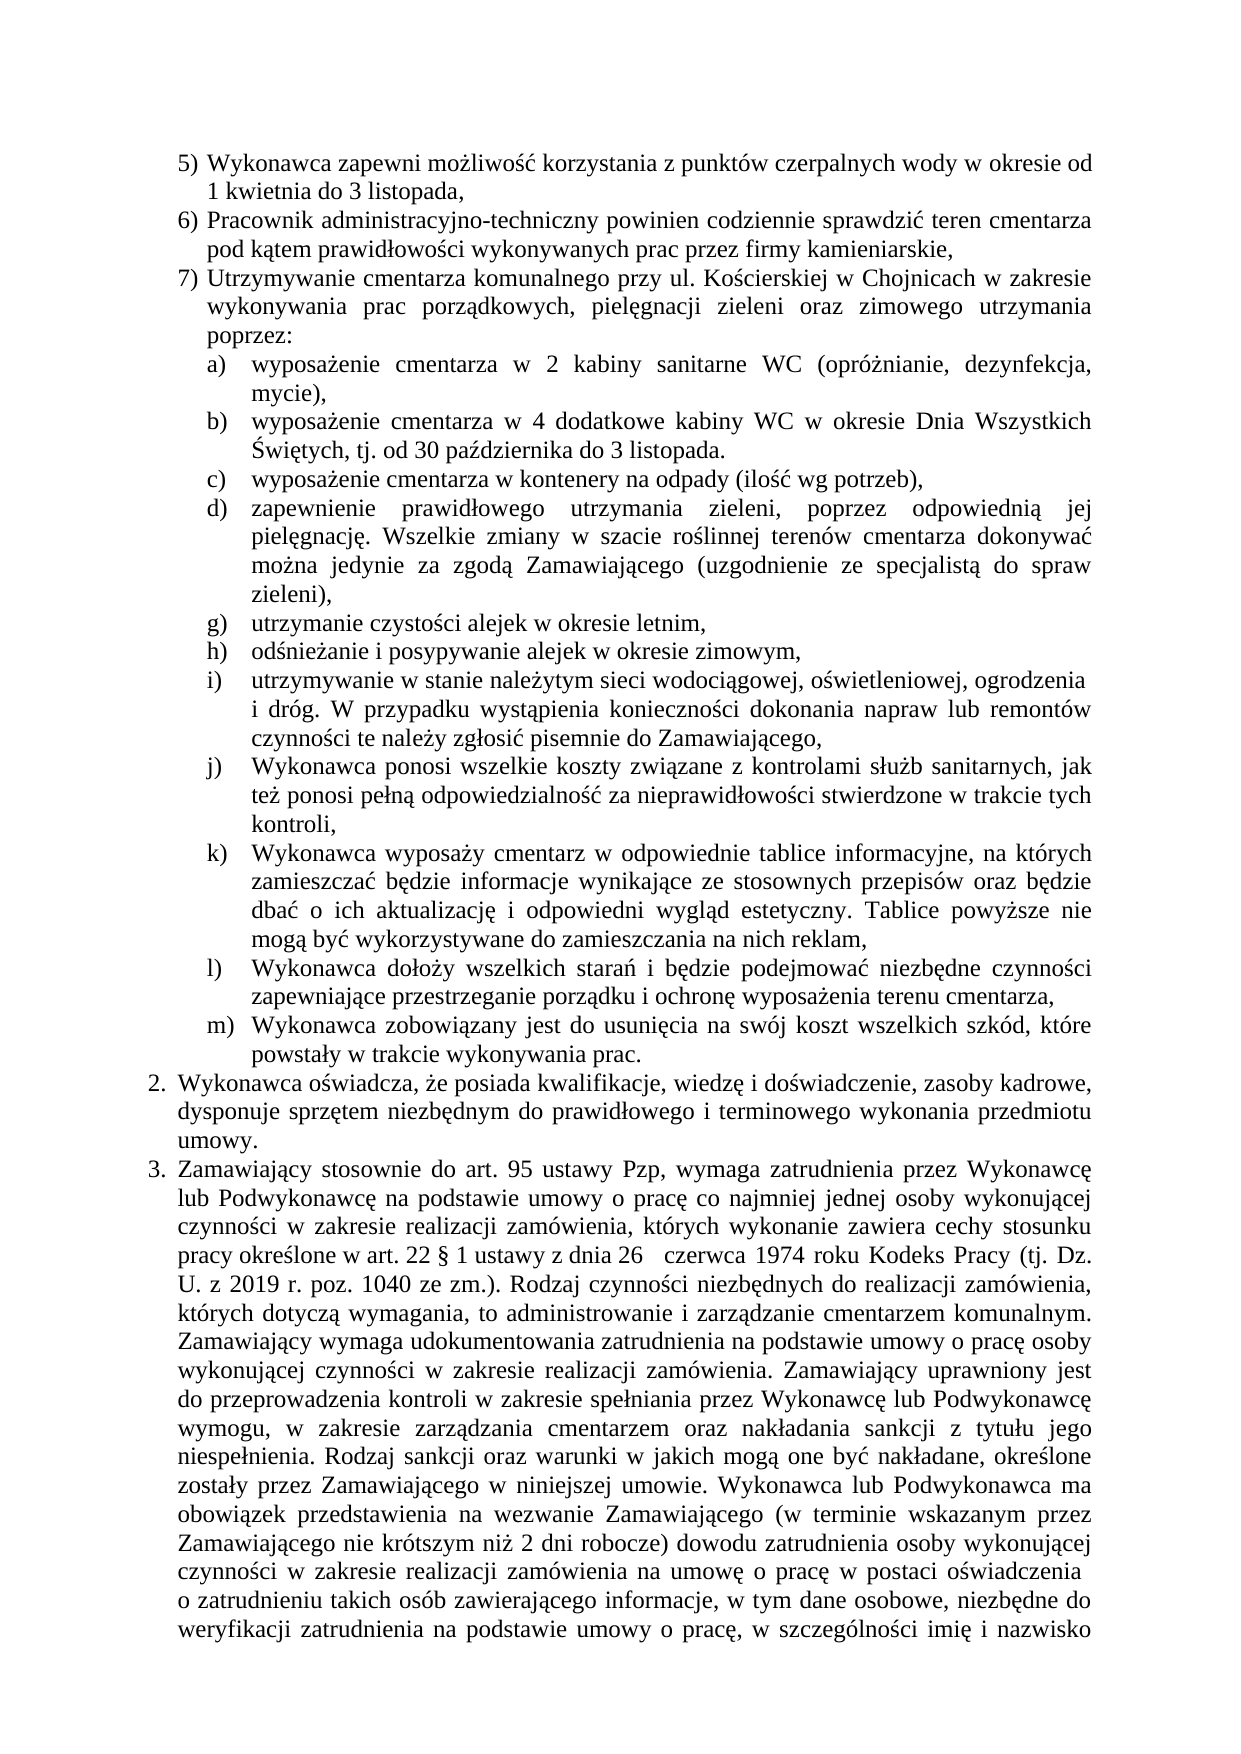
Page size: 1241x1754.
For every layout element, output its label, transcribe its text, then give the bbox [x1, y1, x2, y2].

list odśnieżanie i posypywanie alejek w okresie zimowym, [207, 636, 1093, 665]
text b) wyposażenie cmentarza w 4 dodatkowe kabiny WC w okresie Dnia Wszystkich Świętych, tj. od 30 października do 3 listopada. [207, 406, 1093, 464]
text 6) Pracownik administracyjno-techniczny powinien codziennie sprawdzić teren cmentarza pod kątem prawidłowości wykonywanych prac przez firmy kamieniarskie, [177, 205, 1093, 263]
list Wykonawca oświadcza, że posiada kwalifikacje, wiedzę i doświadczenie, zasoby kadrowe, dysponuje sprzętem niezbędnym do prawidłowego i terminowego wykonania przedmiotu umowy. [148, 1068, 1093, 1154]
list Wykonawca zobowiązany jest do usunięcia na swój koszt wszelkich szkód, które powstały w trakcie wykonywania prac. [207, 1010, 1093, 1068]
list Wykonawca ponosi wszelkie koszty związane z kontrolami służb sanitarnych, jak też ponosi pełną odpowiedzialność za nieprawidłowości stwierdzone w trakcie tych kontroli, [207, 751, 1093, 838]
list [148, 1154, 1093, 1643]
text a) wyposażenie cmentarza w 2 kabiny sanitarne WC (opróżnianie, dezynfekcja, mycie), [207, 349, 1093, 406]
list Wykonawca wyposaży cmentarz w odpowiednie tablice informacyjne, na których zamieszczać będzie informacje wynikające ze stosownych przepisów oraz będzie dbać o ich aktualizację i odpowiedni wygląd estetyczny. Tablice powyższe nie mogą być wykorzystywane do zamieszczania na nich reklam, [207, 838, 1093, 953]
list Wykonawca dołoży wszelkich starań i będzie podejmować niezbędne czynności zapewniające przestrzeganie porządku i ochronę wyposażenia terenu cmentarza, [207, 953, 1093, 1010]
list utrzymywanie w stanie należytym sieci wodociągowej, oświetleniowej, ogrodzenia i dróg. W przypadku wystąpienia konieczności dokonania napraw lub remontów czynności te należy zgłosić pisemnie do Zamawiającego, [207, 665, 1093, 751]
list utrzymanie czystości alejek w okresie letnim, [207, 608, 1093, 636]
text 7) Utrzymywanie cmentarza komunalnego przy ul. Kościerskiej w Chojnicach w zakresie wykonywania prac porządkowych, pielęgnacji zieleni oraz zimowego utrzymania poprzez: [177, 263, 1093, 349]
text 5) Wykonawca zapewni możliwość korzystania z punktów czerpalnych wody w okresie od 1 kwietnia do 3 listopada, [177, 148, 1093, 205]
text d) zapewnienie prawidłowego utrzymania zieleni, poprzez odpowiednią jej pielęgnację. Wszelkie zmiany w szacie roślinnej terenów cmentarza dokonywać można jedynie za zgodą Zamawiającego (uzgodnienie ze specjalistą do spraw zieleni), [207, 493, 1093, 608]
text c) wyposażenie cmentarza w kontenery na odpady (ilość wg potrzeb), [207, 464, 1093, 493]
